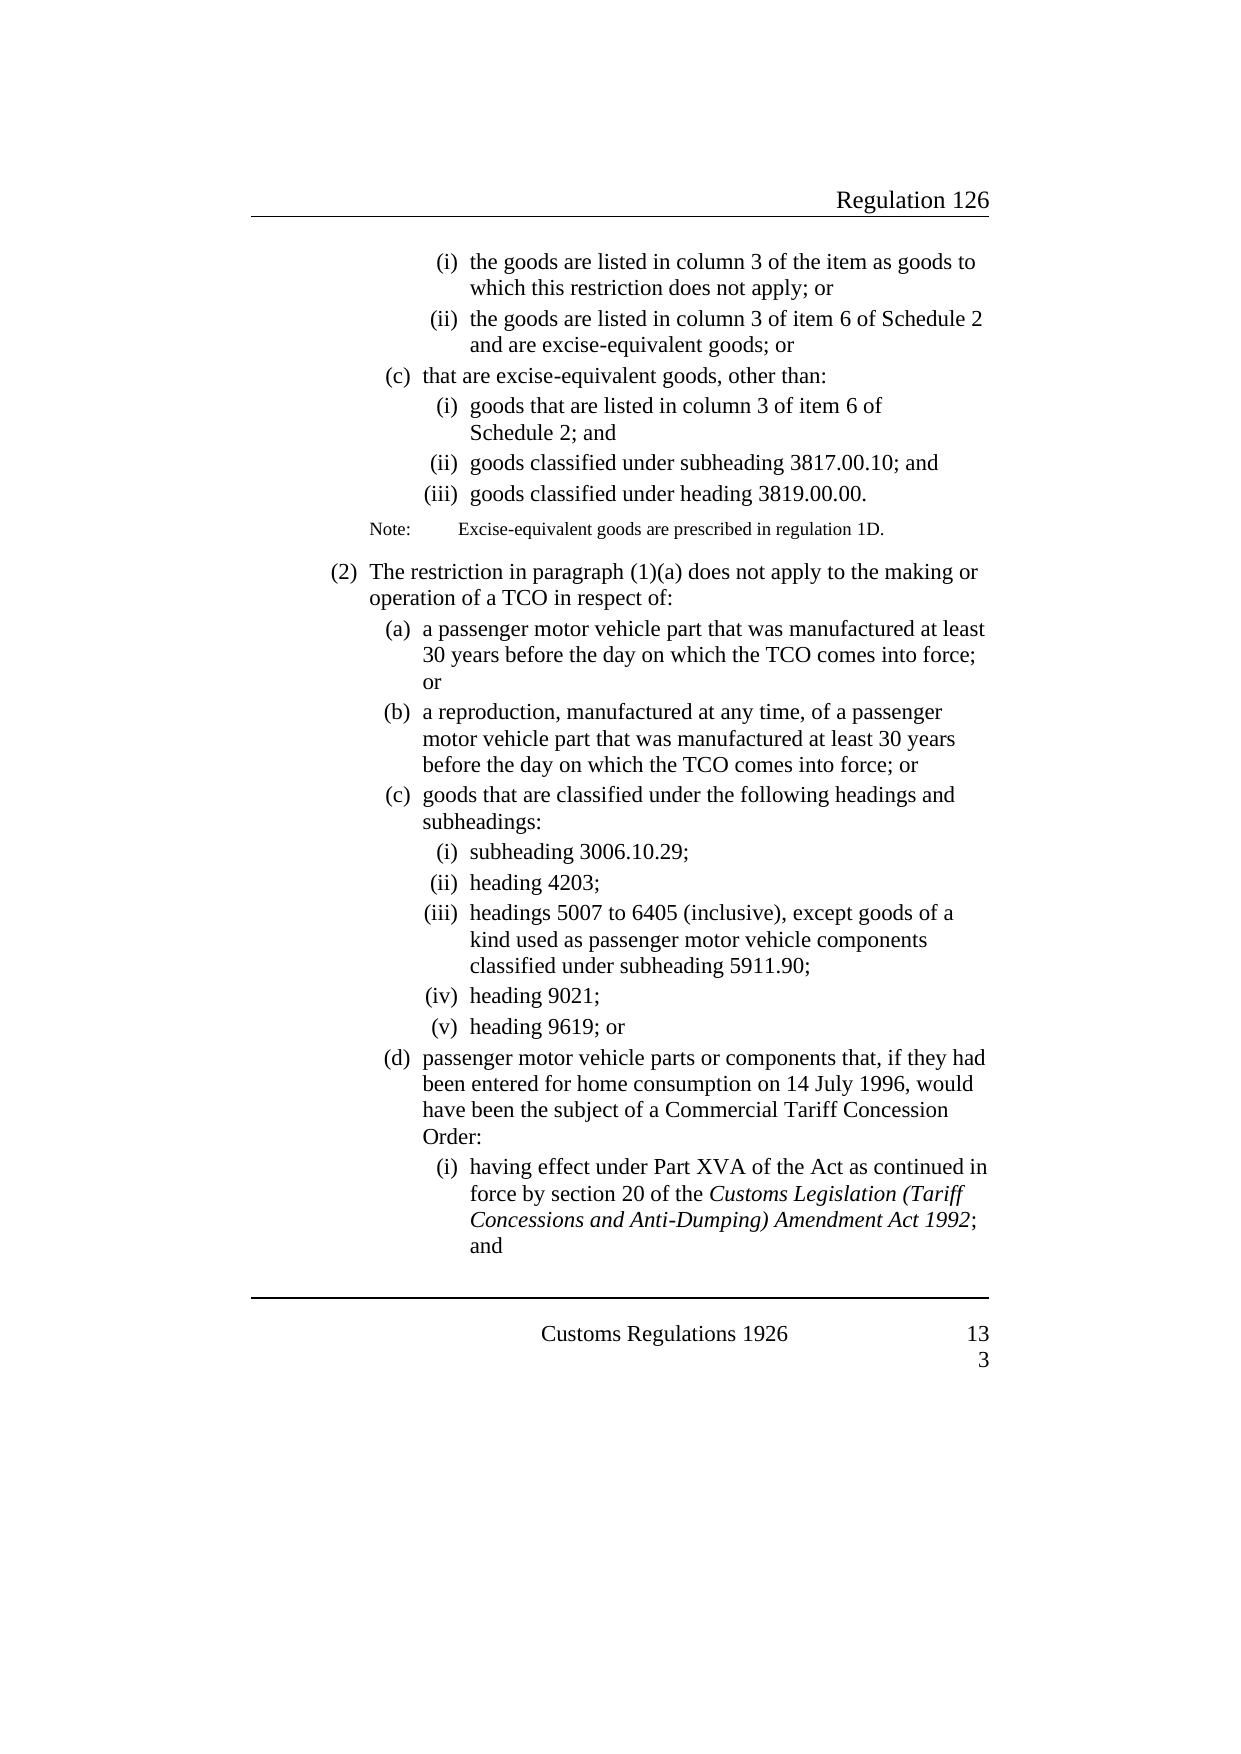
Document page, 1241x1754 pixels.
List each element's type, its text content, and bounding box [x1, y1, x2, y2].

text (i) goods that are listed in column 3 of item 6 of Schedule 2; and [251, 392, 989, 445]
text (c) that are excise-equivalent goods, other than: [251, 362, 989, 388]
text (iii) headings 5007 to 6405 (inclusive), except goods of a kind used as passenger motor vehicle components classified under subheading 5911.90; [251, 899, 989, 978]
text (ii) goods classified under subheading 3817.00.10; and [251, 449, 989, 476]
text (2) The restriction in paragraph (1)(a) does not apply to the making or operation of a TCO in respect of: [251, 558, 989, 611]
text Note: Excise-equivalent goods are prescribed in regulation 1D. [369, 519, 989, 539]
text (iv) heading 9021; [251, 983, 989, 1009]
text (iii) goods classified under heading 3819.00.00. [251, 480, 989, 506]
text (b) a reproduction, manufactured at any time, of a passenger motor vehicle part that was manufactured at least 30 years before the day on which the TCO comes into force; or [251, 698, 989, 777]
text (ii) the goods are listed in column 3 of item 6 of Schedule 2 and are excise-equivalent goods; or [251, 305, 989, 358]
text (i) subheading 3006.10.29; [251, 838, 989, 865]
text (i) having effect under Part XVA of the Act as continued in force by section 20 of the Customs Legislation (Tariff Concessions and Anti-Dumping) Amendment Act 1992; and [251, 1153, 989, 1259]
text (a) a passenger motor vehicle part that was manufactured at least 30 years before the day on which the TCO comes into force; or [251, 615, 989, 694]
text (d) passenger motor vehicle parts or components that, if they had been entered for home consumption on 14 July 1996, would have been the subject of a Commercial Tariff Concession Order: [251, 1044, 989, 1149]
text (v) heading 9619; or [251, 1013, 989, 1039]
text (i) the goods are listed in column 3 of the item as goods to which this restriction does not apply; or [251, 248, 989, 301]
text (ii) heading 4203; [251, 869, 989, 895]
text (c) goods that are classified under the following headings and subheadings: [251, 781, 989, 834]
